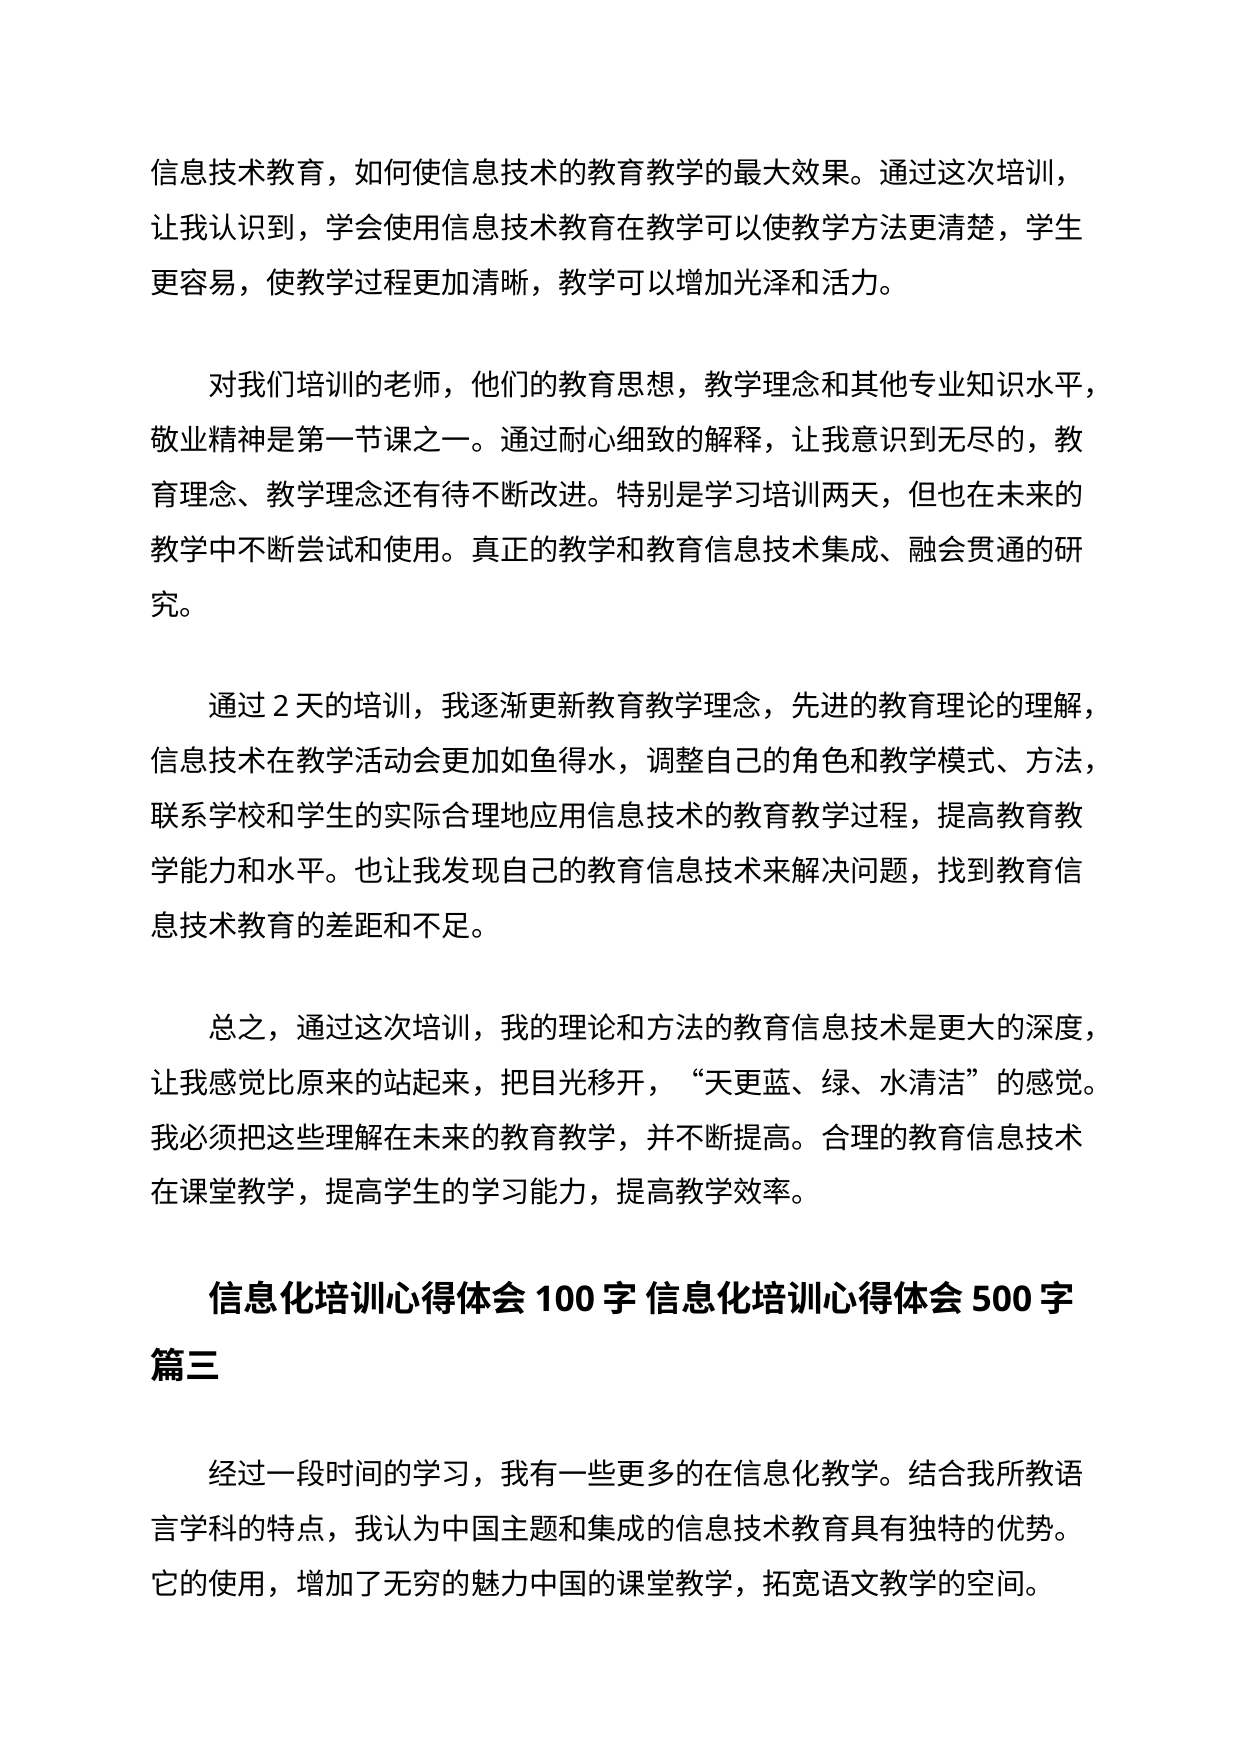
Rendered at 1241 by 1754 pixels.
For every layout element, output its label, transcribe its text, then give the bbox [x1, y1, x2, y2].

text 总之，通过这次培训，我的理论和方法的教育信息技术是更大的深度，让我感觉比原来的站起来，把目光移开，“天更蓝、绿、水清洁”的感觉。我必须把这些理解在未来的教育教学，并不断提高。合理的教育信息技术在课堂教学，提高学生的学习能力，提高教学效率。 [150, 1004, 1090, 1211]
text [150, 150, 1090, 302]
text 通过2天的培训，我逐渐更新教育教学理念，先进的教育理论的理解，信息技术在教学活动会更加如鱼得水，调整自己的角色和教学模式、方法，联系学校和学生的实际合理地应用信息技术的教育教学过程，提高教育教学能力和水平。也让我发现自己的教育信息技术来解决问题，找到教育信息技术教育的差距和不足。 [150, 683, 1090, 945]
text 对我们培训的老师，他们的教育思想，教学理念和其他专业知识水平，敬业精神是第一节课之一。通过耐心细致的解释，让我意识到无尽的，教育理念、教学理念还有待不断改进。特别是学习培训两天，但也在未来的教学中不断尝试和使用。真正的教学和教育信息技术集成、融会贯通的研究。 [150, 362, 1090, 623]
text 经过一段时间的学习，我有一些更多的在信息化教学。结合我所教语言学科的特点，我认为中国主题和集成的信息技术教育具有独特的优势。它的使用，增加了无穷的魅力中国的课堂教学，拓宽语文教学的空间。 [150, 1451, 1090, 1603]
text 信息化培训心得体会100字 信息化培训心得体会500字篇三 [150, 1271, 1090, 1389]
